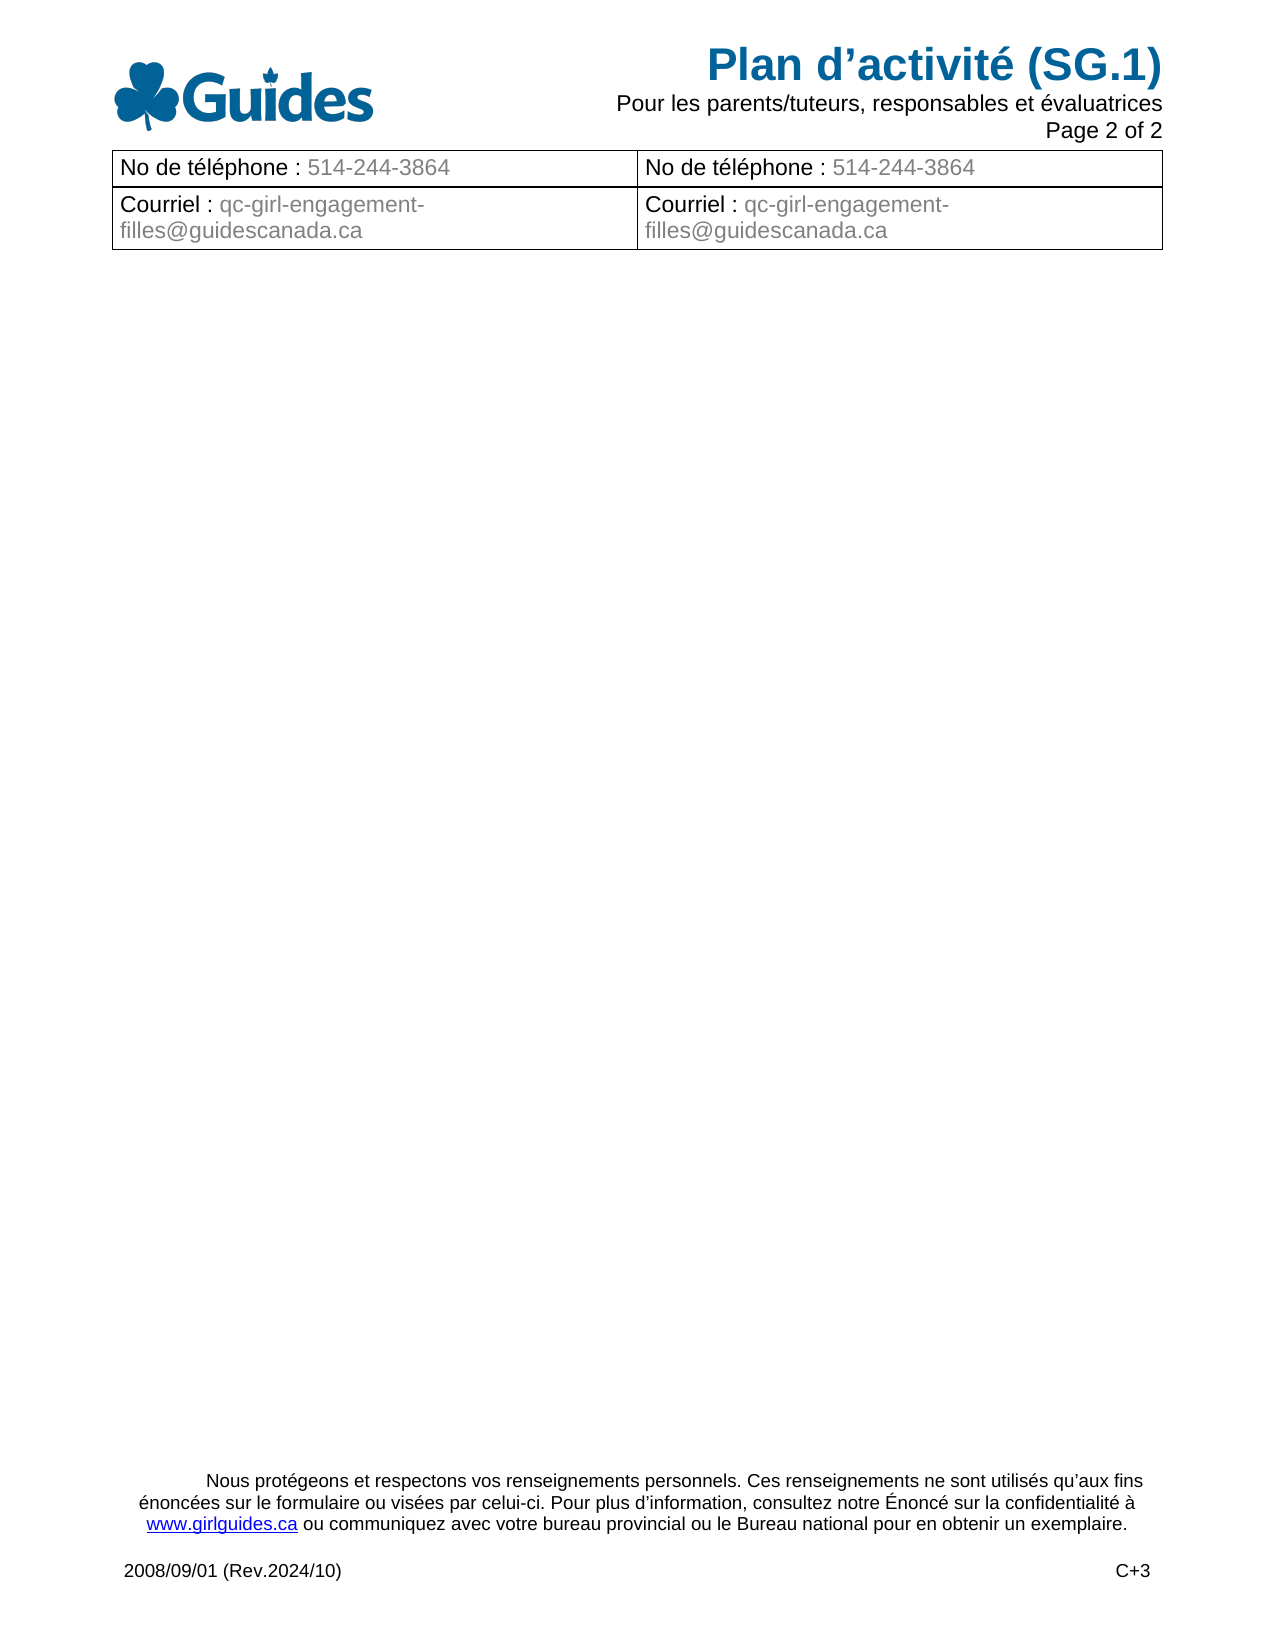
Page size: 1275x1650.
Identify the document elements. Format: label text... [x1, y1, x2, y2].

table_cell No de téléphone : 514-244-3864 [113, 151, 637, 186]
table_cell Courriel : qc-girl-engagement-filles@guidescanada.ca [113, 188, 637, 249]
table_cell Courriel : qc-girl-engagement-filles@guidescanada.ca [638, 188, 1162, 249]
table_cell No de téléphone : 514-244-3864 [638, 151, 1162, 186]
